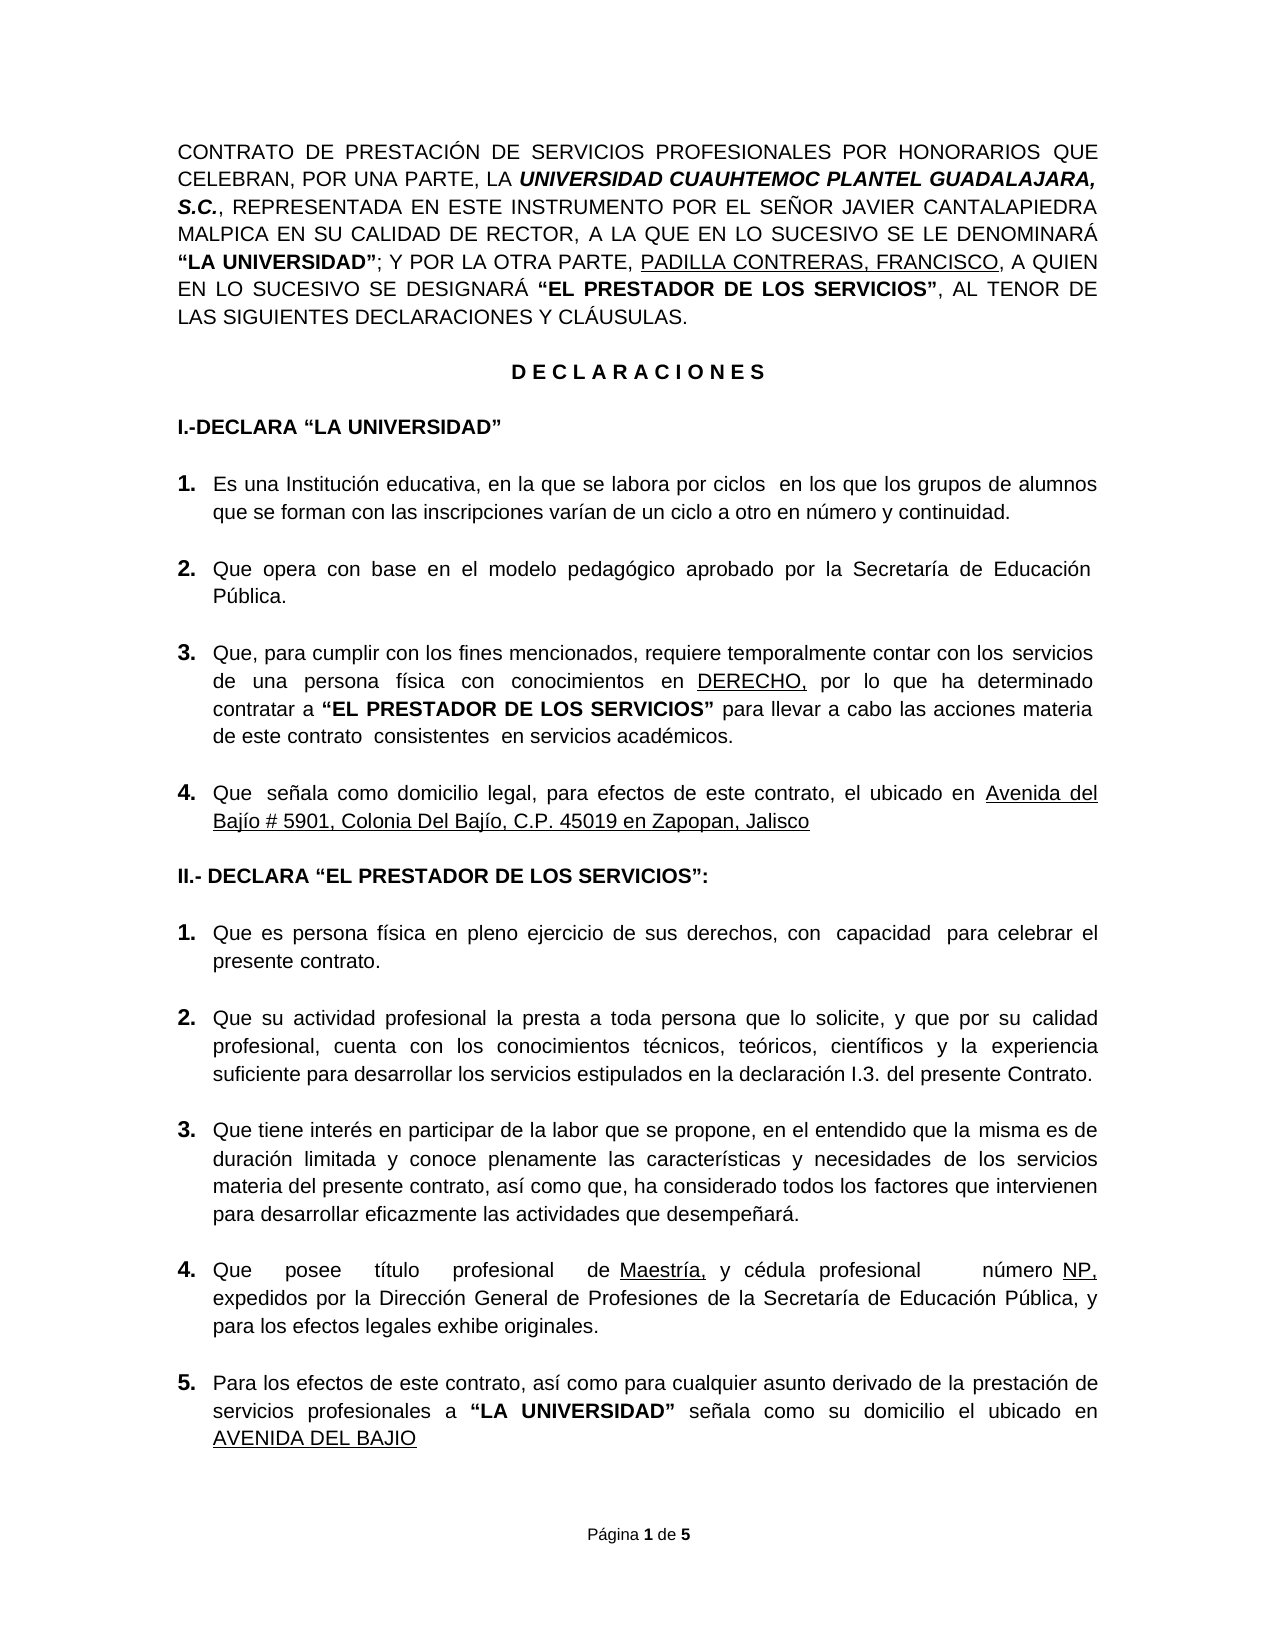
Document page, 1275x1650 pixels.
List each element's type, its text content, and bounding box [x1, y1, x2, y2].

list Para los efectos de este contrato, así como para cualquier asunto derivado de la prestación de servicios profesionales a “LA UNIVERSIDAD” señala como su domicilio el ubicado en AVENIDA DEL BAJIO [177, 1369, 1098, 1450]
list Es una Institución educativa, en la que se labora por ciclos en los que los grupos de alumnos que se forman con las inscripciones varían de un ciclo a otro en número y continuidad. [177, 469, 1098, 523]
list Que opera con base en el modelo pedagógico aprobado por la Secretaría de Educación Pública. [177, 554, 1092, 608]
subtitle II.- DECLARA “EL PRESTADOR DE LOS SERVICIOS”: [177, 864, 1110, 888]
list Que, para cumplir con los fines mencionados, requiere temporalmente contar con los servicios de una persona física con conocimientos en DERECHO, por lo que ha determinado contratar a “EL PRESTADOR DE LOS SERVICIOS” para llevar a cabo las acciones materia de este contrato consistentes en servicios académicos. [177, 639, 1093, 748]
subtitle D E C L A R A C I O N E S [177, 359, 1098, 383]
list Que su actividad profesional la presta a toda persona que lo solicite, y que por su calidad profesional, cuenta con los conocimientos técnicos, teóricos, científicos y la experiencia suficiente para desarrollar los servicios estipulados en la declaración I.3. del presente Contrato. [177, 1004, 1098, 1085]
list Que es persona física en pleno ejercicio de sus derechos, con capacidad para celebrar el presente contrato. [177, 919, 1098, 973]
list Que posee título profesional de Maestría, y cédula profesional número NP, expedidos por la Dirección General de Profesiones de la Secretaría de Educación Pública, y para los efectos legales exhibe originales. [177, 1256, 1098, 1338]
list Que señala como domicilio legal, para efectos de este contrato, el ubicado en Avenida del Bajío # 5901, Colonia Del Bajío, C.P. 45019 en Zapopan, Jalisco [177, 779, 1098, 833]
text CONTRATO DE PRESTACIÓN DE SERVICIOS PROFESIONALES POR HONORARIOS QUE CELEBRAN, POR UNA PARTE, LA UNIVERSIDAD CUAUHTEMOC PLANTEL GUADALAJARA, S.C., REPRESENTADA EN ESTE INSTRUMENTO POR EL SEÑOR JAVIER CANTALAPIEDRA MALPICA EN SU CALIDAD DE RECTOR, A LA QUE EN LO SUCESIVO SE LE DENOMINARÁ “LA UNIVERSIDAD”; Y POR LA OTRA PARTE, PADILLA CONTRERAS, FRANCISCO, A QUIEN EN LO SUCESIVO SE DESIGNARÁ “EL PRESTADOR DE LOS SERVICIOS”, AL TENOR DE LAS SIGUIENTES DECLARACIONES Y CLÁUSULAS. [177, 139, 1098, 328]
text I.-DECLARA “LA UNIVERSIDAD” [177, 414, 1110, 438]
list Que tiene interés en participar de la labor que se propone, en el entendido que la misma es de duración limitada y conoce plenamente las características y necesidades de los servicios materia del presente contrato, así como que, ha considerado todos los factores que intervienen para desarrollar eficazmente las actividades que desempeñará. [177, 1116, 1098, 1225]
